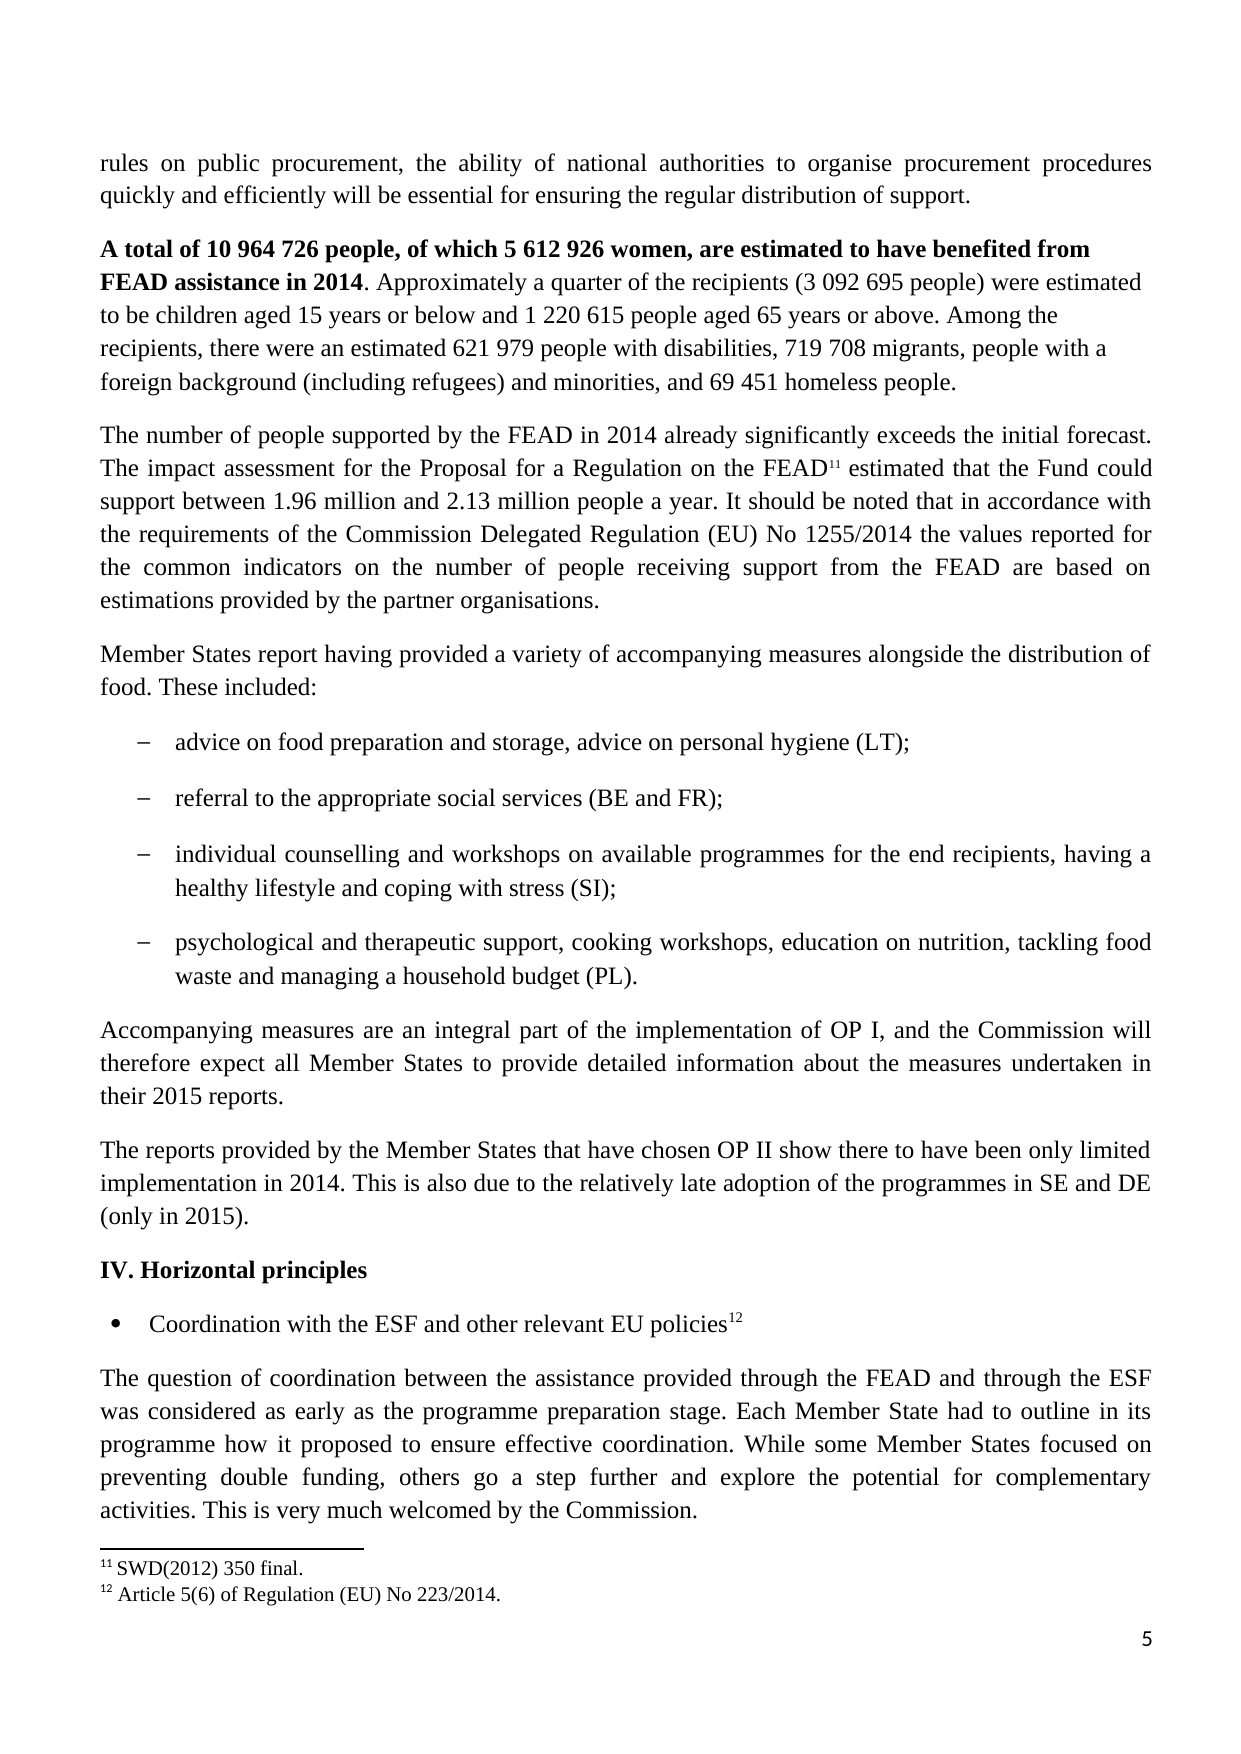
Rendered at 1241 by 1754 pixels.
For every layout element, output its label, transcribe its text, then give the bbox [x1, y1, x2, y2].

list Coordination with the ESF and other relevant EU policies [111, 1309, 1153, 1338]
text The question of coordination between the assistance provided through the FEAD and through the ESF was considered as early as the programme preparation stage. Each Member State had to outline in its programme how it proposed to ensure effective coordination. While some Member States focused on preventing double funding, others go a step further and explore the potential for complementary activities. This is very much welcomed by the Commission. [100, 1363, 1153, 1523]
text Accompanying measures are an integral part of the implementation of OP I, and the Commission will therefore expect all Member States to provide detailed information about the measures undertaken in their 2015 reports. [100, 1015, 1153, 1110]
text A total of 10 964 726 people, of which 5 612 926 women, are estimated to have benefited from FEAD assistance in 2014. Approximately a quarter of the recipients (3 092 695 people) were estimated to be children aged 15 years or below and 1 220 615 people aged 65 years or above. Among the recipients, there were an estimated 621 979 people with disabilities, 719 708 migrants, people with a foreign background (including refugees) and minorities, and 69 451 homeless people. [100, 234, 1153, 395]
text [100, 148, 1153, 209]
text Member States report having provided a variety of accompanying measures alongside the distribution of food. These included: [100, 639, 1153, 701]
text The reports provided by the Member States that have chosen OP II show there to have been only limited implementation in 2014. This is also due to the relatively late adoption of the programmes in SE and DE (only in 2015). [100, 1135, 1153, 1230]
list advice on food preparation and storage, advice on personal hygiene (LT); [137, 726, 1153, 757]
list individual counselling and workshops on available programmes for the end recipients, having a healthy lifestyle and coping with stress (SI); [137, 838, 1153, 901]
text The number of people supported by the FEAD in 2014 already significantly exceeds the initial forecast. The impact assessment for the Proposal for a Regulation on the FEAD estimated that the Fund could support between 1.96 million and 2.13 million people a year. It should be noted that in accordance with the requirements of the Commission Delegated Regulation (EU) No 1255/2014 the values reported for the common indicators on the number of people receiving support from the FEAD are based on estimations provided by the partner organisations. [100, 420, 1153, 614]
list psychological and therapeutic support, cooking workshops, education on nutrition, tackling food waste and managing a household budget (PL). [137, 927, 1153, 990]
text IV. Horizontal principles [100, 1255, 1153, 1284]
list referral to the appropriate social services (BE and FR); [137, 782, 1153, 813]
